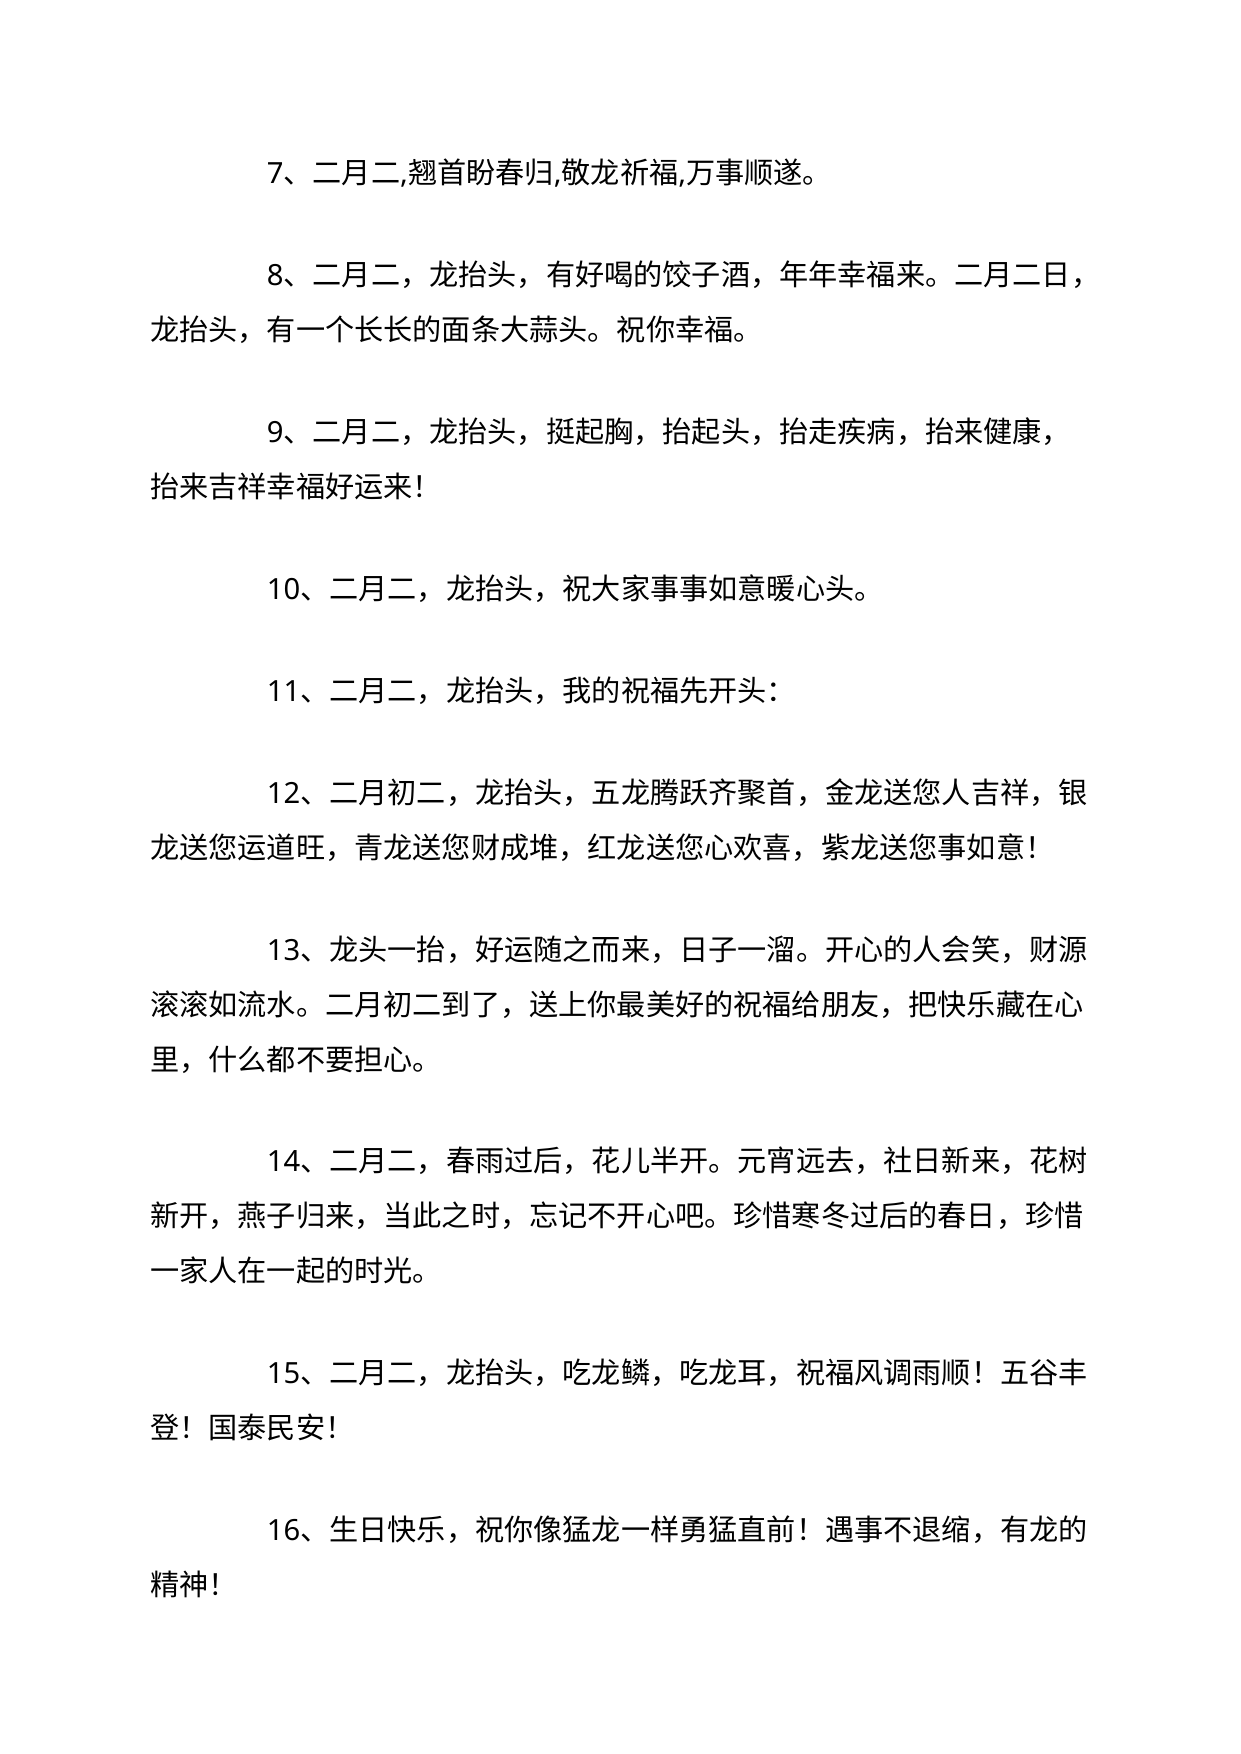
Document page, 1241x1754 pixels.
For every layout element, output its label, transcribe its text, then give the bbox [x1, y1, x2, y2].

text 10、二月二，龙抬头，祝大家事事如意暖心头。 [150, 566, 1090, 608]
text 11、二月二，龙抬头，我的祝福先开头： [150, 667, 1090, 710]
text 12、二月初二，龙抬头，五龙腾跃齐聚首，金龙送您人吉祥，银龙送您运道旺，青龙送您财成堆，红龙送您心欢喜，紫龙送您事如意！ [150, 769, 1090, 867]
text 8、二月二，龙抬头，有好喝的饺子酒，年年幸福来。二月二日，龙抬头，有一个长长的面条大蒜头。祝你幸福。 [150, 252, 1090, 349]
text 7、二月二,翘首盼春归,敬龙祈福,万事顺遂。 [150, 150, 1090, 192]
text 16、生日快乐，祝你像猛龙一样勇猛直前！遇事不退缩，有龙的精神！ [150, 1506, 1090, 1604]
text 9、二月二，龙抬头，挺起胸，抬起头，抬走疾病，抬来健康，抬来吉祥幸福好运来！ [150, 409, 1090, 506]
text 14、二月二，春雨过后，花儿半开。元宵远去，社日新来，花树新开，燕子归来，当此之时，忘记不开心吧。珍惜寒冬过后的春日，珍惜一家人在一起的时光。 [150, 1138, 1090, 1290]
text 13、龙头一抬，好运随之而来，日子一溜。开心的人会笑，财源滚滚如流水。二月初二到了，送上你最美好的祝福给朋友，把快乐藏在心里，什么都不要担心。 [150, 926, 1090, 1078]
text 15、二月二，龙抬头，吃龙鳞，吃龙耳，祝福风调雨顺！五谷丰登！国泰民安！ [150, 1349, 1090, 1447]
